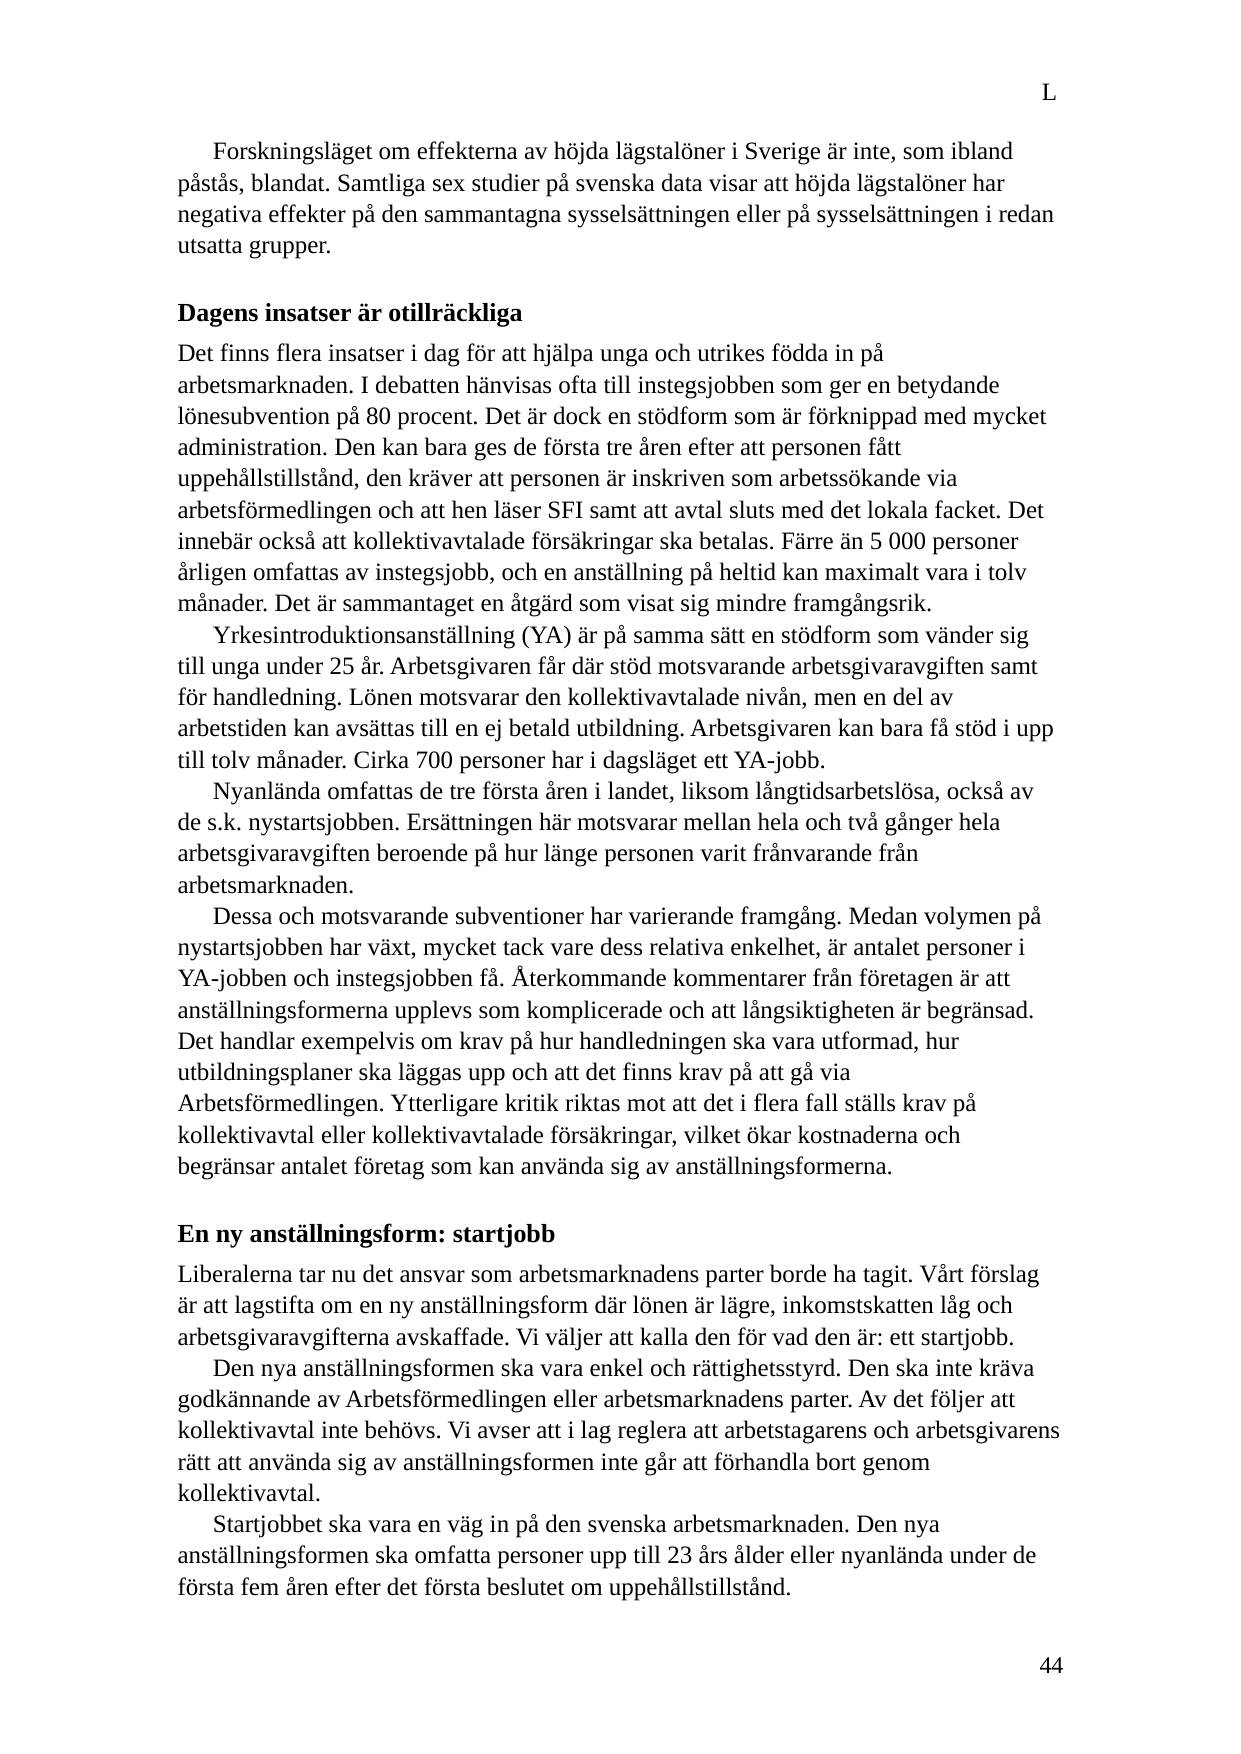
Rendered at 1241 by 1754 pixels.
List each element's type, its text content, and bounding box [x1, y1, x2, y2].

text Dessa och motsvarande subventioner har varierande framgång. Medan volymen på nystartsjobben har växt, mycket tack vare dess relativa enkelhet, är antalet personer i YA-jobben och instegsjobben få. Återkommande kommentarer från företagen är att anställningsformerna upplevs som komplicerade och att långsiktigheten är begränsad. Det handlar exempelvis om krav på hur handledningen ska vara utformad, hur utbildningsplaner ska läggas upp och att det finns krav på att gå via Arbetsförmedlingen. Ytterligare kritik riktas mot att det i flera fall ställs krav på kollektivavtal eller kollektivavtalade försäkringar, vilket ökar kostnaderna och begränsar antalet företag som kan använda sig av anställningsformerna. [177, 898, 1063, 1180]
text Startjobbet ska vara en väg in på den svenska arbetsmarknaden. Den nya anställningsformen ska omfatta personer upp till 23 års ålder eller nyanlända under de första fem åren efter det första beslutet om uppehållstillstånd. [177, 1507, 1063, 1601]
subtitle Dagens insatser är otillräckliga [177, 296, 1063, 328]
subtitle En ny anställningsform: startjobb [177, 1217, 1063, 1248]
text Liberalerna tar nu det ansvar som arbetsmarknadens parter borde ha tagit. Vårt förslag är att lagstifta om en ny anställningsform där lönen är lägre, inkomstskatten låg och arbetsgivaravgifterna avskaffade. Vi väljer att kalla den för vad den är: ett startjobb. [177, 1257, 1063, 1351]
text Den nya anställningsformen ska vara enkel och rättighetsstyrd. Den ska inte kräva godkännande av Arbetsförmedlingen eller arbetsmarknadens parter. Av det följer att kollektivavtal inte behövs. Vi avser att i lag reglera att arbetstagarens och arbetsgivarens rätt att använda sig av anställningsformen inte går att förhandla bort genom kollektivavtal. [177, 1351, 1063, 1507]
text Det finns flera insatser i dag för att hjälpa unga och utrikes födda in på arbetsmarknaden. I debatten hänvisas ofta till instegsjobben som ger en betydande lönesubvention på 80 procent. Det är dock en stödform som är förknippad med mycket administration. Den kan bara ges de första tre åren efter att personen fått uppehållstillstånd, den kräver att personen är inskriven som arbetssökande via arbetsförmedlingen och att hen läser SFI samt att avtal sluts med det lokala facket. Det innebär också att kollektivavtalade försäkringar ska betalas. Färre än 5 000 personer årligen omfattas av instegsjobb, och en anställning på heltid kan maximalt vara i tolv månader. Det är sammantaget en åtgärd som visat sig mindre framgångsrik. [177, 336, 1063, 617]
text Yrkesintroduktionsanställning (YA) är på samma sätt en stödform som vänder sig till unga under 25 år. Arbetsgivaren får där stöd motsvarande arbetsgivaravgiften samt för handledning. Lönen motsvarar den kollektivavtalade nivån, men en del av arbetstiden kan avsättas till en ej betald utbildning. Arbetsgivaren kan bara få stöd i upp till tolv månader. Cirka 700 personer har i dagsläget ett YA-jobb. [177, 617, 1063, 773]
text Nyanlända omfattas de tre första åren i landet, liksom långtidsarbetslösa, också av de s.k. nystartsjobben. Ersättningen här motsvarar mellan hela och två gånger hela arbetsgivaravgiften beroende på hur länge personen varit frånvarande från arbetsmarknaden. [177, 773, 1063, 898]
text Forskningsläget om effekterna av höjda lägstalöner i Sverige är inte, som ibland påstås, blandat. Samtliga sex studier på svenska data visar att höjda lägstalöner har negativa effekter på den sammantagna sysselsättningen eller på sysselsättningen i redan utsatta grupper. [177, 134, 1063, 259]
